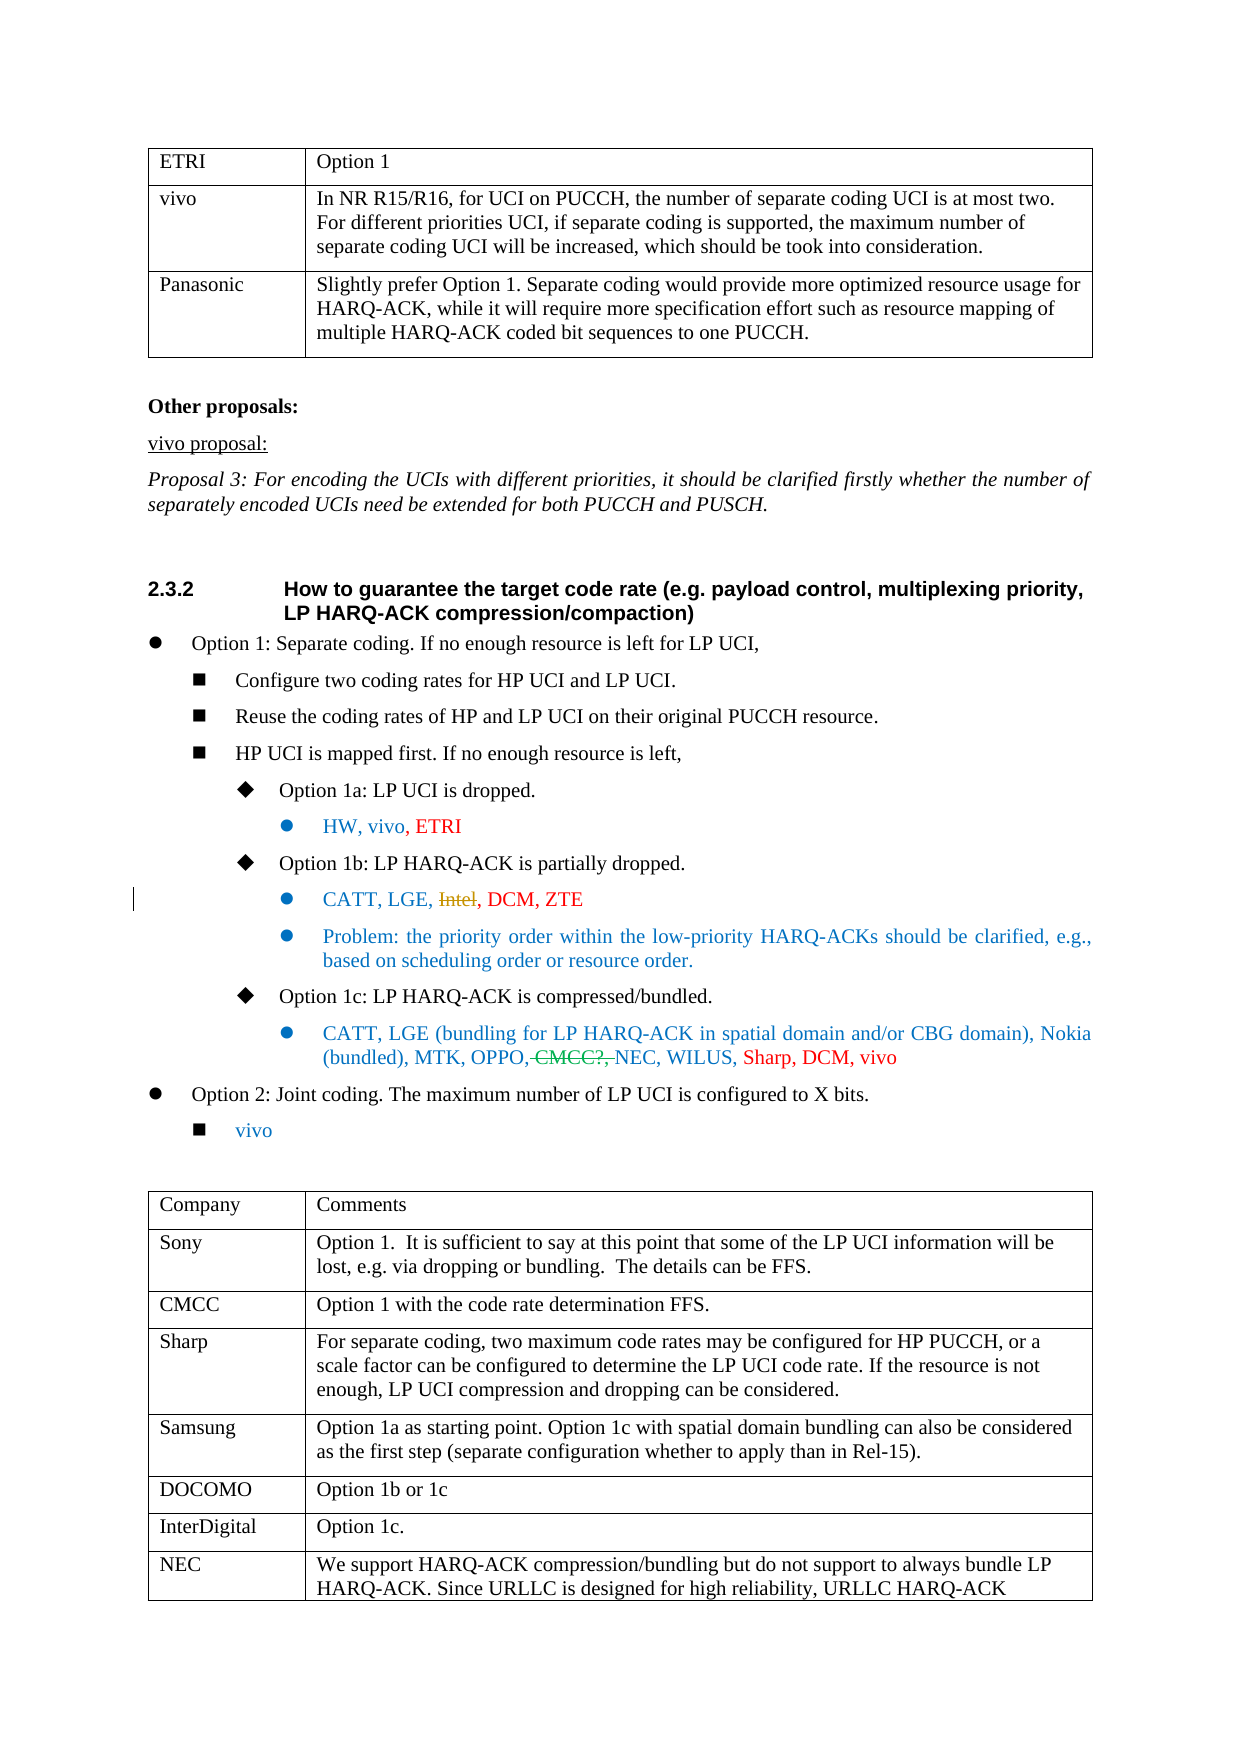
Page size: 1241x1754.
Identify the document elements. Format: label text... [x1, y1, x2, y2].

list CATT, LGE (bundling for LP HARQ-ACK in spatial domain and/or CBG domain), Nokia (bundled), MTK, OPPO, CMCC?, NEC, WILUS, Sharp, DCM, vivo [279, 1021, 1093, 1069]
text Other proposals: [148, 394, 1093, 418]
table_cell Sharp [149, 1329, 305, 1414]
list CATT, LGE, , DCM, ZTE [279, 887, 1093, 911]
table_cell For separate coding, two maximum code rates may be configured for HP PUCCH, or a scale factor can be configured to determine the LP UCI code rate. If the resource is not enough, LP UCI compression and dropping can be considered. [306, 1329, 1092, 1414]
text vivo proposal: [148, 431, 1093, 455]
table_cell Option 1. It is sufficient to say at this point that some of the LP UCI information will be lost, e.g. via dropping or bundling. The details can be FFS. [306, 1230, 1092, 1291]
table_cell ETRI [149, 149, 305, 185]
table_cell Option 1b or 1c [306, 1477, 1092, 1513]
table_cell Option 1 [306, 149, 1092, 185]
table_cell Sony [149, 1230, 305, 1291]
text Proposal 3: For encoding the UCIs with different priorities, it should be clarified firstly whether the number of separately encoded UCIs need be extended for both PUCCH and PUSCH. [148, 467, 1093, 516]
table_cell Samsung [149, 1415, 305, 1476]
table_cell Option 1c. [306, 1514, 1092, 1551]
list Option 1: Separate coding. If no enough resource is left for LP UCI, [148, 631, 1093, 655]
list HW, vivo, ETRI [279, 814, 1093, 838]
list Option 2: Joint coding. The maximum number of LP UCI is configured to X bits. [148, 1082, 1093, 1106]
table_cell NEC [149, 1552, 305, 1600]
table_cell CMCC [149, 1292, 305, 1328]
subtitle How to guarantee the target code rate (e.g. payload control, multiplexing priority, LP HARQ-ACK compression/compaction) [148, 577, 1093, 625]
table_cell Option 1a as starting point. Option 1c with spatial domain bundling can also be considered as the first step (separate configuration whether to apply than in Rel-15). [306, 1415, 1092, 1476]
table_cell Panasonic [149, 272, 305, 357]
table_cell vivo [149, 186, 305, 271]
table_cell DOCOMO [149, 1477, 305, 1513]
list Option 1b: LP HARQ-ACK is partially dropped. [235, 851, 1093, 875]
table_cell Option 1 with the code rate determination FFS. [306, 1292, 1092, 1328]
list HP UCI is mapped first. If no enough resource is left, [191, 741, 1093, 765]
list vivo [191, 1118, 1093, 1142]
table_cell InterDigital [149, 1514, 305, 1551]
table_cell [306, 1552, 1092, 1600]
table_cell Slightly prefer Option 1. Separate coding would provide more optimized resource usage for HARQ-ACK, while it will require more specification effort such as resource mapping of multiple HARQ-ACK coded bit sequences to one PUCCH. [306, 272, 1092, 357]
list Option 1c: LP HARQ-ACK is compressed/bundled. [235, 984, 1093, 1008]
table_header Company [149, 1192, 305, 1229]
table_header Comments [306, 1192, 1092, 1229]
table_cell In NR R15/R16, for UCI on PUCCH, the number of separate coding UCI is at most two. For different priorities UCI, if separate coding is supported, the maximum number of separate coding UCI will be increased, which should be took into consideration. [306, 186, 1092, 271]
list Option 1a: LP UCI is dropped. [235, 777, 1093, 802]
list Reuse the coding rates of HP and LP UCI on their original PUCCH resource. [191, 704, 1093, 728]
list Configure two coding rates for HP UCI and LP UCI. [191, 668, 1093, 692]
list Problem: the priority order within the low-priority HARQ-ACKs should be clarified, e.g., based on scheduling order or resource order. [279, 924, 1093, 972]
